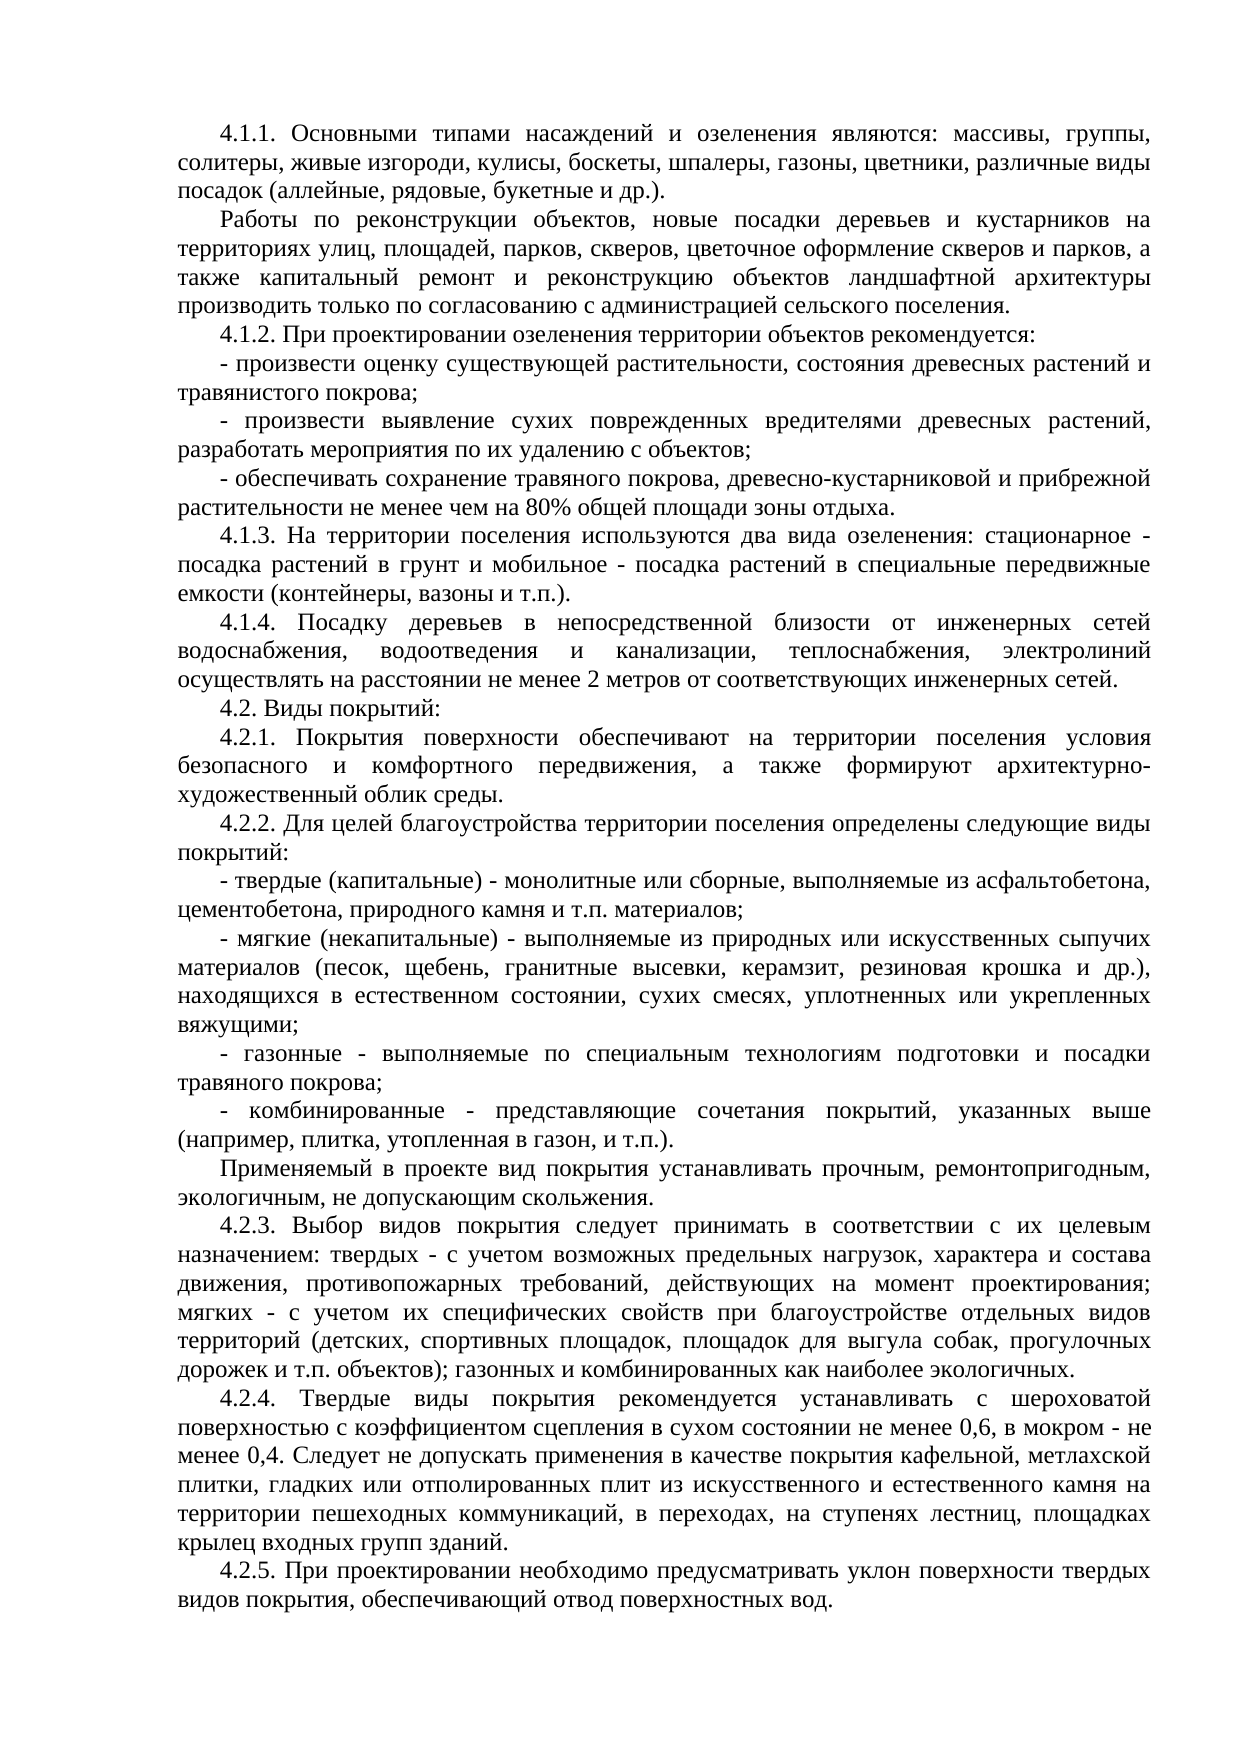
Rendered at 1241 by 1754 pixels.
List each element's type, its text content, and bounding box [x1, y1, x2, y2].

text 4.1.3. На территории поселения используются два вида озеленения: стационарное - посадка растений в грунт и мобильное - посадка растений в специальные передвижные емкости (контейнеры, вазоны и т.п.). [177, 521, 1152, 607]
text - мягкие (некапитальные) - выполняемые из природных или искусственных сыпучих материалов (песок, щебень, гранитные высевки, керамзит, резиновая крошка и др.), находящихся в естественном состоянии, сухих смесях, уплотненных или укрепленных вяжущими; [177, 923, 1152, 1038]
text - твердые (капитальные) - монолитные или сборные, выполняемые из асфальтобетона, цементобетона, природного камня и т.п. материалов; [177, 866, 1152, 923]
text 4.2.3. Выбор видов покрытия следует принимать в соответствии с их целевым назначением: твердых - с учетом возможных предельных нагрузок, характера и состава движения, противопожарных требований, действующих на момент проектирования; мягких - с учетом их специфических свойств при благоустройстве отдельных видов территорий (детских, спортивных площадок, площадок для выгула собак, прогулочных дорожек и т.п. объектов); газонных и комбинированных как наиболее экологичных. [177, 1211, 1152, 1383]
text - газонные - выполняемые по специальным технологиям подготовки и посадки травяного покрова; [177, 1038, 1152, 1096]
text 4.1.4. Посадку деревьев в непосредственной близости от инженерных сетей водоснабжения, водоотведения и канализации, теплоснабжения, электролиний осуществлять на расстоянии не менее 2 метров от соответствующих инженерных сетей. [177, 607, 1152, 693]
text 4.2.5. При проектировании необходимо предусматривать уклон поверхности твердых видов покрытия, обеспечивающий отвод поверхностных вод. [177, 1556, 1152, 1613]
text 4.2.2. Для целей благоустройства территории поселения определены следующие виды покрытий: [177, 808, 1152, 866]
text - обеспечивать сохранение травяного покрова, древесно-кустарниковой и прибрежной растительности не менее чем на 80% общей площади зоны отдыха. [177, 463, 1152, 521]
text - произвести оценку существующей растительности, состояния древесных растений и травянистого покрова; [177, 348, 1152, 406]
text 4.1.1. Основными типами насаждений и озеленения являются: массивы, группы, солитеры, живые изгороди, кулисы, боскеты, шпалеры, газоны, цветники, различные виды посадок (аллейные, рядовые, букетные и др.). [177, 118, 1152, 204]
text 4.2.1. Покрытия поверхности обеспечивают на территории поселения условия безопасного и комфортного передвижения, а также формируют архитектурно- художественный облик среды. [177, 722, 1152, 808]
text 4.2.4. Твердые виды покрытия рекомендуется устанавливать с шероховатой поверхностью с коэффициентом сцепления в сухом состоянии не менее 0,6, в мокром - не менее 0,4. Следует не допускать применения в качестве покрытия кафельной, метлахской плитки, гладких или отполированных плит из искусственного и естественного камня на территории пешеходных коммуникаций, в переходах, на ступенях лестниц, площадках крылец входных групп зданий. [177, 1383, 1152, 1556]
text Работы по реконструкции объектов, новые посадки деревьев и кустарников на территориях улиц, площадей, парков, скверов, цветочное оформление скверов и парков, а также капитальный ремонт и реконструкцию объектов ландшафтной архитектуры производить только по согласованию с администрацией сельского поселения. [177, 204, 1152, 319]
text - произвести выявление сухих поврежденных вредителями древесных растений, разработать мероприятия по их удалению с объектов; [177, 406, 1152, 463]
text 4.1.2. При проектировании озеленения территории объектов рекомендуется: [177, 319, 1152, 348]
text 4.2. Виды покрытий: [177, 693, 1152, 722]
text - комбинированные - представляющие сочетания покрытий, указанных выше (например, плитка, утопленная в газон, и т.п.). [177, 1096, 1152, 1153]
text Применяемый в проекте вид покрытия устанавливать прочным, ремонтопригодным, экологичным, не допускающим скольжения. [177, 1153, 1152, 1211]
